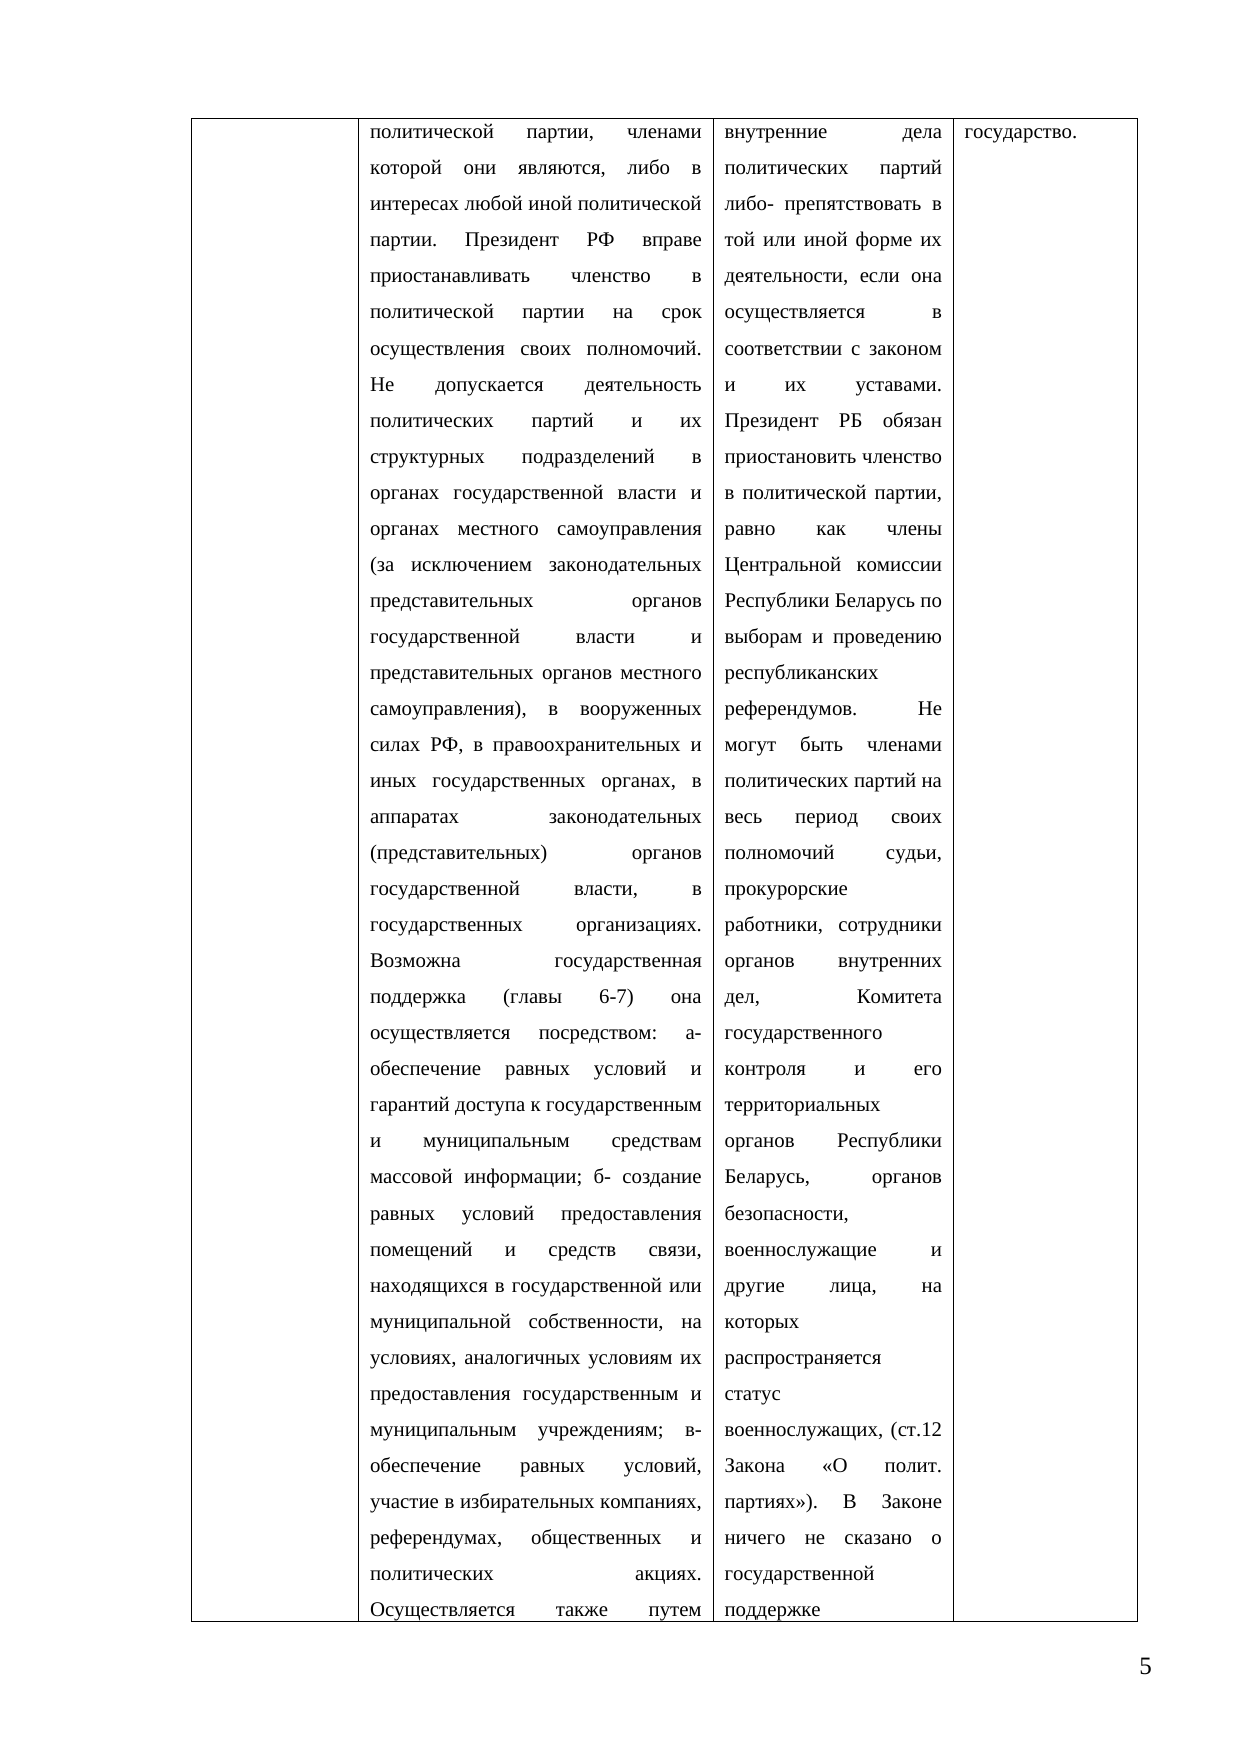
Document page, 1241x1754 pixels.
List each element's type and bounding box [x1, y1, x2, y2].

table_cell [359, 119, 713, 1621]
table_cell [714, 119, 953, 1621]
table_cell [954, 119, 1137, 1621]
table_cell [192, 119, 358, 1621]
